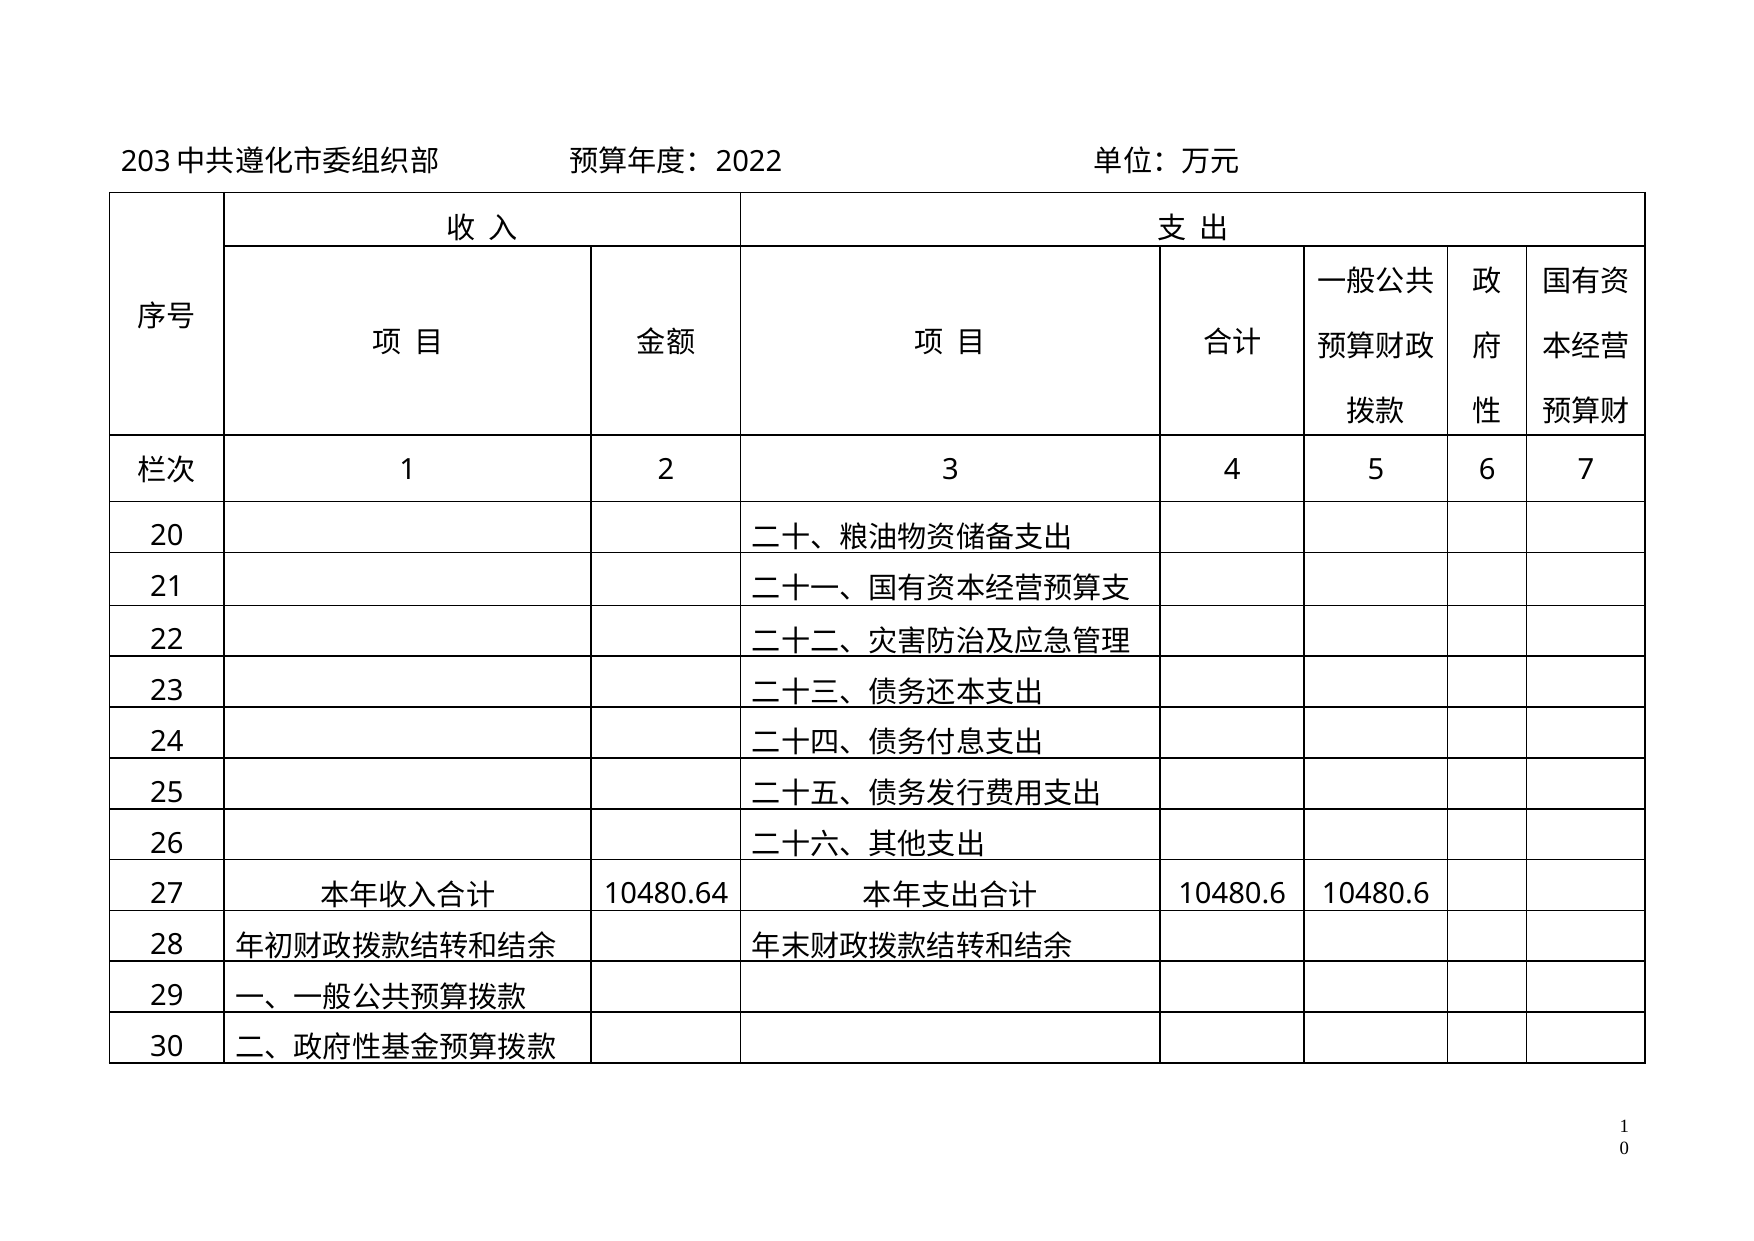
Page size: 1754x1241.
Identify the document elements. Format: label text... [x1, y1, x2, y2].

table_cell 一、一般公共预算拨款 [225, 962, 590, 1011]
table_cell [225, 657, 590, 706]
table_cell [1161, 657, 1303, 706]
table_cell [1161, 1013, 1303, 1062]
table_cell 项 目 [225, 247, 590, 434]
table_cell [1161, 810, 1303, 859]
table_cell 29 [110, 962, 223, 1011]
table_cell [592, 708, 740, 757]
table_cell 26 [110, 810, 223, 859]
table_cell [1305, 911, 1447, 960]
table_cell [1527, 911, 1644, 960]
table_cell 1 [225, 436, 590, 501]
table_cell [1448, 860, 1526, 909]
table_cell [1305, 708, 1447, 757]
table_cell 二十四、债务付息支出 [741, 708, 1159, 757]
table_cell [1161, 708, 1303, 757]
table_cell [1448, 759, 1526, 808]
table_cell 27 [110, 860, 223, 909]
table_cell [225, 606, 590, 655]
table_cell 21 [110, 553, 223, 604]
table_cell [1527, 759, 1644, 808]
table_cell [1527, 962, 1644, 1011]
table_cell [1305, 1013, 1447, 1062]
table_cell [225, 553, 590, 604]
table_cell 二十三、债务还本支出 [741, 657, 1159, 706]
table_cell [1448, 911, 1526, 960]
table_cell [592, 553, 740, 604]
table_cell [225, 810, 590, 859]
table_cell 7 [1527, 436, 1644, 501]
table_cell [1161, 911, 1303, 960]
table_cell [592, 962, 740, 1011]
table_cell [1527, 708, 1644, 757]
table_cell [592, 810, 740, 859]
table_cell 支 出 [741, 193, 1644, 245]
table_cell 年末财政拨款结转和结余 [741, 911, 1159, 960]
table_cell [1527, 1013, 1644, 1062]
table_cell [741, 962, 1159, 1011]
table_cell [1448, 657, 1526, 706]
table_cell 3 [741, 436, 1159, 501]
table_cell 25 [110, 759, 223, 808]
table_cell 一般公共预算财政拨款 [1305, 247, 1447, 434]
table_cell 28 [110, 911, 223, 960]
table_cell 二十二、灾害防治及应急管理支出 [741, 606, 1159, 655]
table_cell 金额 [592, 247, 740, 434]
table_cell [592, 606, 740, 655]
table_cell 本年收入合计 [225, 860, 590, 909]
table_cell [592, 759, 740, 808]
table_cell [1161, 962, 1303, 1011]
table_cell 22 [110, 606, 223, 655]
table_cell [1527, 810, 1644, 859]
table_cell 10480.64 [1305, 860, 1447, 909]
table_cell [592, 657, 740, 706]
table_cell [592, 1013, 740, 1062]
table_cell 政府性基金预算财政拨款 [1448, 247, 1526, 434]
table_cell [592, 502, 740, 551]
table_cell [1448, 606, 1526, 655]
table_cell 二十六、其他支出 [741, 810, 1159, 859]
table_cell 栏次 [110, 436, 223, 501]
table_cell [1305, 759, 1447, 808]
table_cell [1305, 502, 1447, 551]
table_cell 二十一、国有资本经营预算支出 [741, 553, 1159, 604]
table_header 203中共遵化市委组织部 预算年度：2022 单位：万元 [110, 127, 1644, 192]
table_cell [741, 1013, 1159, 1062]
table_cell [1305, 553, 1447, 604]
table_cell 二十、粮油物资储备支出 [741, 502, 1159, 551]
table_cell 30 [110, 1013, 223, 1062]
table_cell 10480.64 [1161, 860, 1303, 909]
table_cell [1448, 502, 1526, 551]
table_cell 本年支出合计 [741, 860, 1159, 909]
table_cell [225, 502, 590, 551]
table_cell 二十五、债务发行费用支出 [741, 759, 1159, 808]
table_cell [592, 911, 740, 960]
table_cell 6 [1448, 436, 1526, 501]
table_cell [1305, 657, 1447, 706]
table_cell [225, 708, 590, 757]
table_cell 合计 [1161, 247, 1303, 434]
table_cell 国有资本经营预算财政拨款 [1527, 247, 1644, 434]
table_cell [1448, 810, 1526, 859]
table_cell [1527, 860, 1644, 909]
table_cell 收 入 [225, 193, 740, 245]
table_cell 项 目 [741, 247, 1159, 434]
table_cell 二、政府性基金预算拨款 [225, 1013, 590, 1062]
table_cell 10480.64 [592, 860, 740, 909]
table_cell [1448, 553, 1526, 604]
table_cell [1527, 553, 1644, 604]
table_cell [1527, 657, 1644, 706]
table_cell [1161, 759, 1303, 808]
table_cell 24 [110, 708, 223, 757]
table_cell 23 [110, 657, 223, 706]
table_cell [1527, 502, 1644, 551]
table_cell [1448, 962, 1526, 1011]
table_cell [1161, 502, 1303, 551]
table_cell 序号 [110, 193, 223, 434]
table_cell [1448, 708, 1526, 757]
table_cell [1305, 810, 1447, 859]
table_cell [1448, 1013, 1526, 1062]
table_cell 年初财政拨款结转和结余 [225, 911, 590, 960]
table_cell [1527, 606, 1644, 655]
table_cell 4 [1161, 436, 1303, 501]
table_cell [1305, 962, 1447, 1011]
table_cell 20 [110, 502, 223, 551]
table_cell [225, 759, 590, 808]
table_cell [1161, 553, 1303, 604]
table_cell [1161, 606, 1303, 655]
table_cell [1305, 606, 1447, 655]
table_cell 2 [592, 436, 740, 501]
table_cell 5 [1305, 436, 1447, 501]
